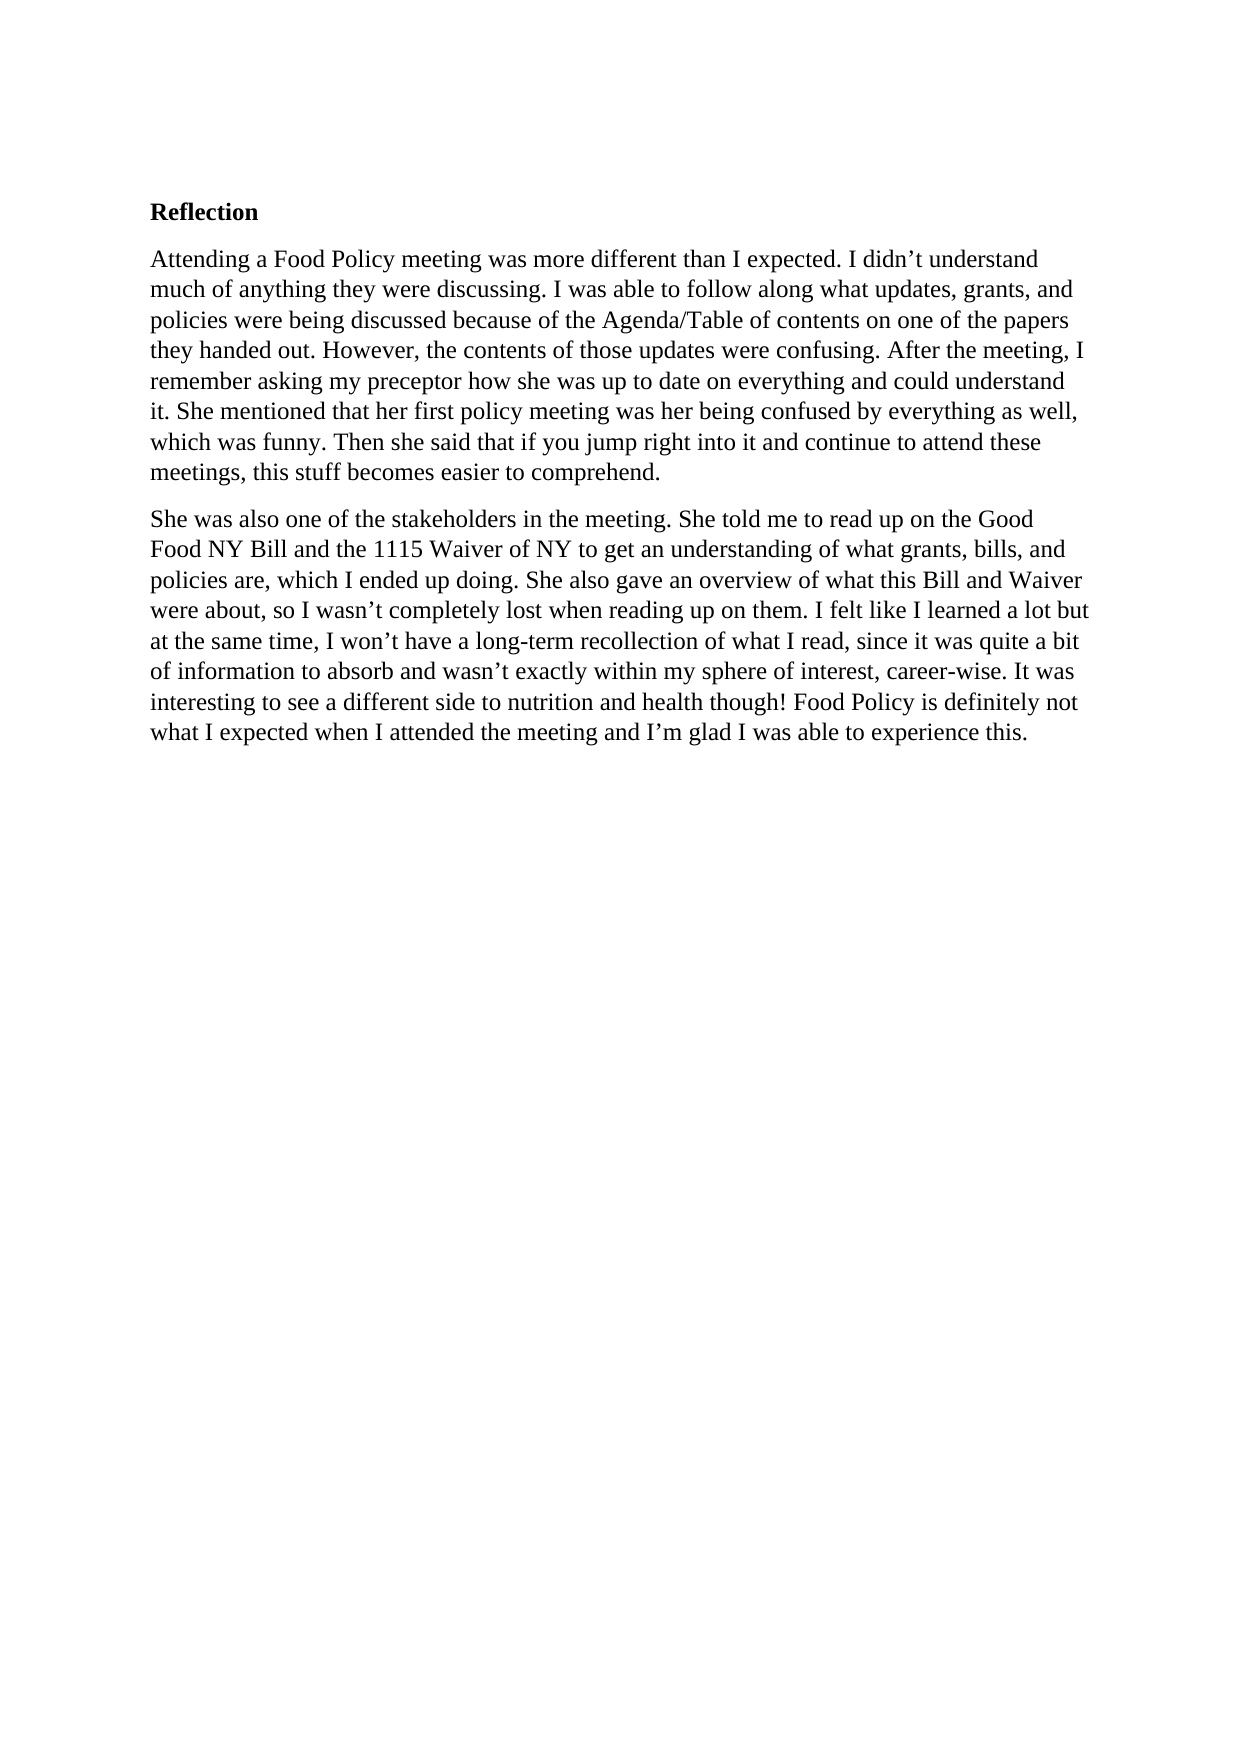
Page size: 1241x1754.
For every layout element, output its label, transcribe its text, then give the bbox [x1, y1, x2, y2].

text She was also one of the stakeholders in the meeting. She told me to read up on the Good Food NY Bill and the 1115 Waiver of NY to get an understanding of what grants, bills, and policies are, which I ended up doing. She also gave an overview of what this Bill and Waiver were about, so I wasn’t completely lost when reading up on them. I felt like I learned a lot but at the same time, I won’t have a long-term recollection of what I read, since it was quite a bit of information to absorb and wasn’t exactly within my sphere of interest, career-wise. It was interesting to see a different side to nutrition and health though! Food Policy is definitely not what I expected when I attended the meeting and I’m glad I was able to experience this. [150, 504, 1090, 746]
text Reflection [150, 197, 1090, 226]
text Attending a Food Policy meeting was more different than I expected. I didn’t understand much of anything they were discussing. I was able to follow along what updates, grants, and policies were being discussed because of the Agenda/Table of contents on one of the papers they handed out. However, the contents of those updates were confusing. After the meeting, I remember asking my preceptor how she was up to date on everything and could understand it. She mentioned that her first policy meeting was her being confused by everything as well, which was funny. Then she said that if you jump right into it and continue to attend these meetings, this stuff becomes easier to comprehend. [150, 244, 1090, 486]
